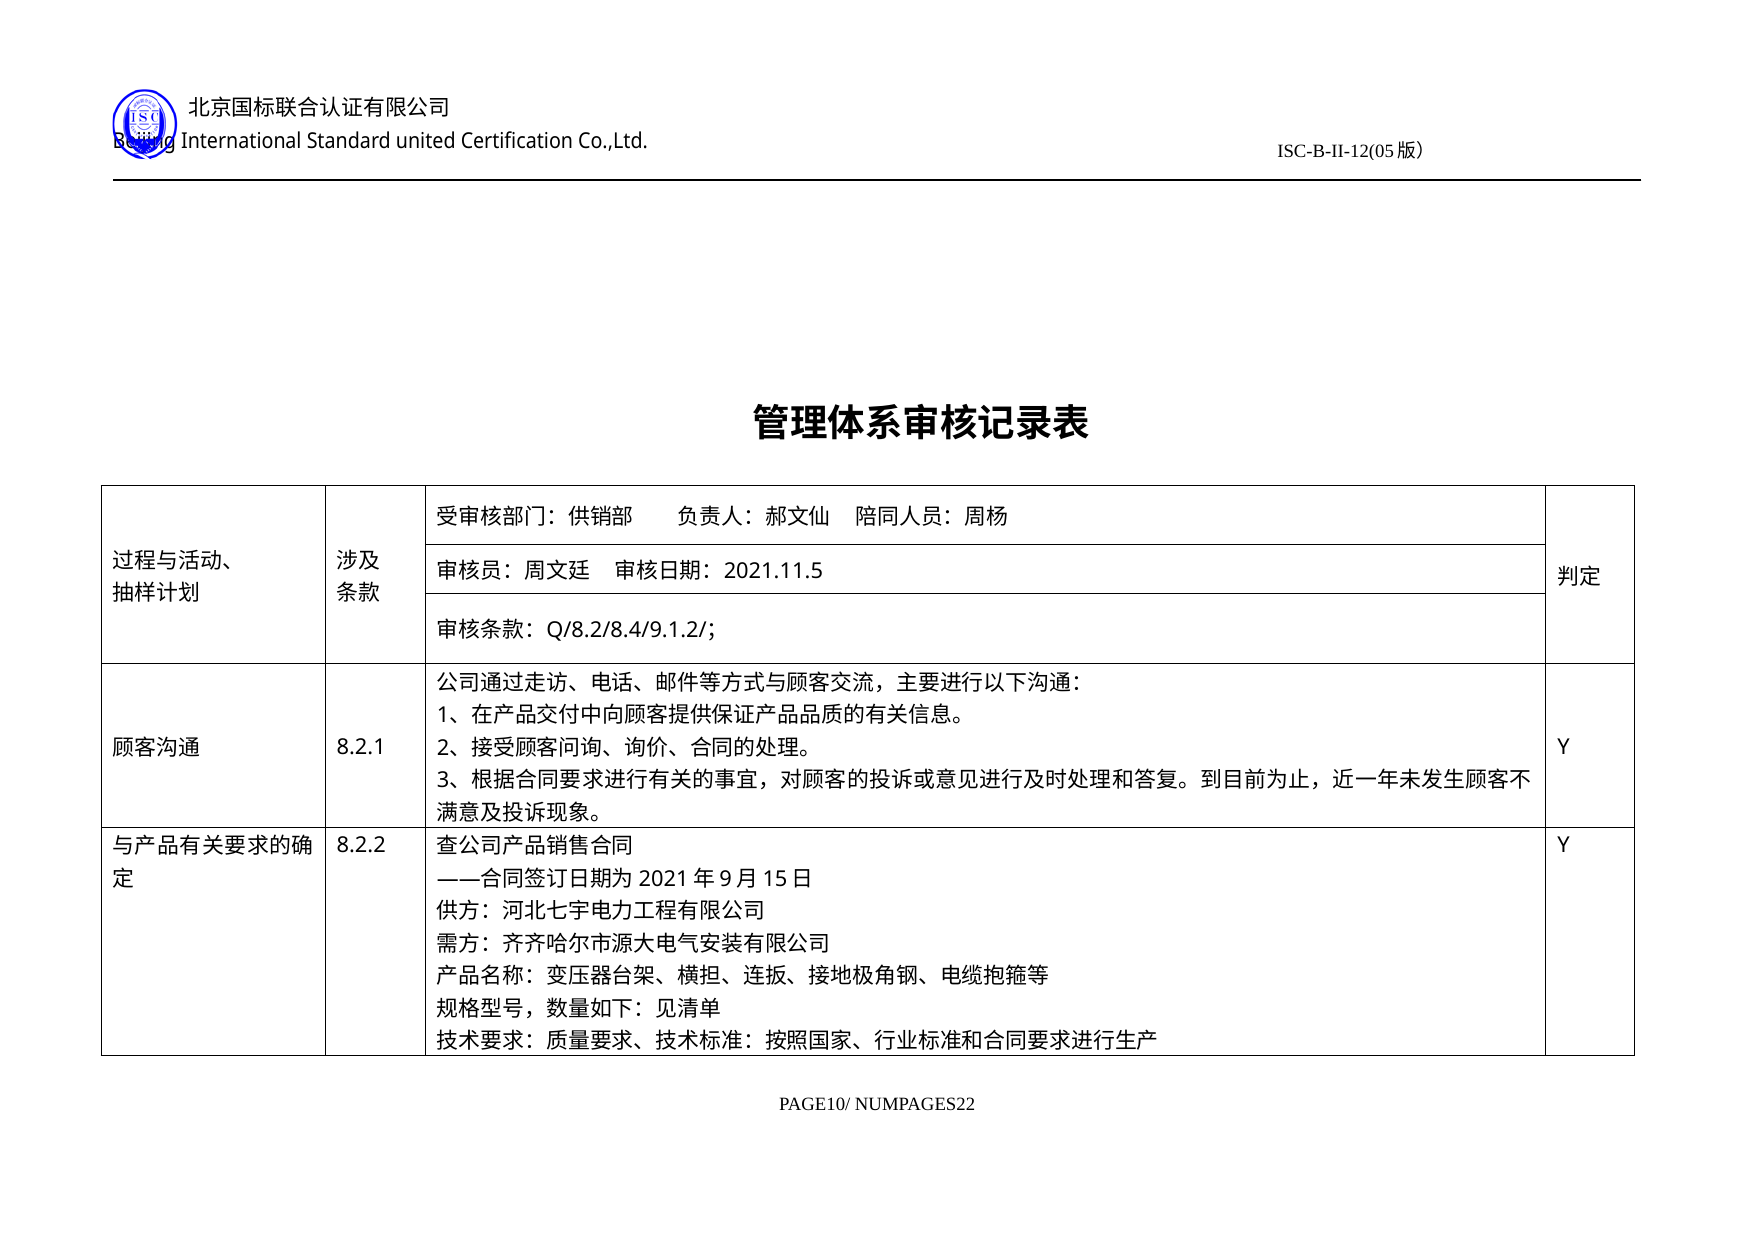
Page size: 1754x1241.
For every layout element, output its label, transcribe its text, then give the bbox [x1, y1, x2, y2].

table_cell 与产品有关要求的确定 [102, 828, 325, 1055]
table_cell 审核条款：Q/8.2/8.4/9.1.2/； [426, 594, 1545, 663]
picture [112, 89, 180, 158]
table_header 判定 [1546, 486, 1634, 663]
table_cell Y [1546, 664, 1634, 827]
table_header 涉及 条款 [326, 486, 425, 663]
table_cell 8.2.1 [326, 664, 425, 827]
table_header 受审核部门：供销部 负责人：郝文仙 陪同人员：周杨 [426, 486, 1545, 543]
table_cell 8.2.2 [326, 828, 425, 1055]
table_cell Y [1546, 828, 1634, 1055]
table_cell 审核员：周文廷 审核日期：2021.11.5 [426, 545, 1545, 592]
table_cell 公司通过走访、电话、邮件等方式与顾客交流，主要进行以下沟通： 1、在产品交付中向顾客提供保证产品品质的有关信息。 2、接受顾客问询、询价、合同的处理。 3、根据合同要求进行有关的事宜，对顾客的投诉或意见进行及时处理和答复。到目前为止，近一年未发生顾客不满意及投诉现象。 [426, 664, 1545, 827]
text 管理体系审核记录表 [112, 388, 1641, 453]
table_header 过程与活动、 抽样计划 [102, 486, 325, 663]
table_cell 顾客沟通 [102, 664, 325, 827]
